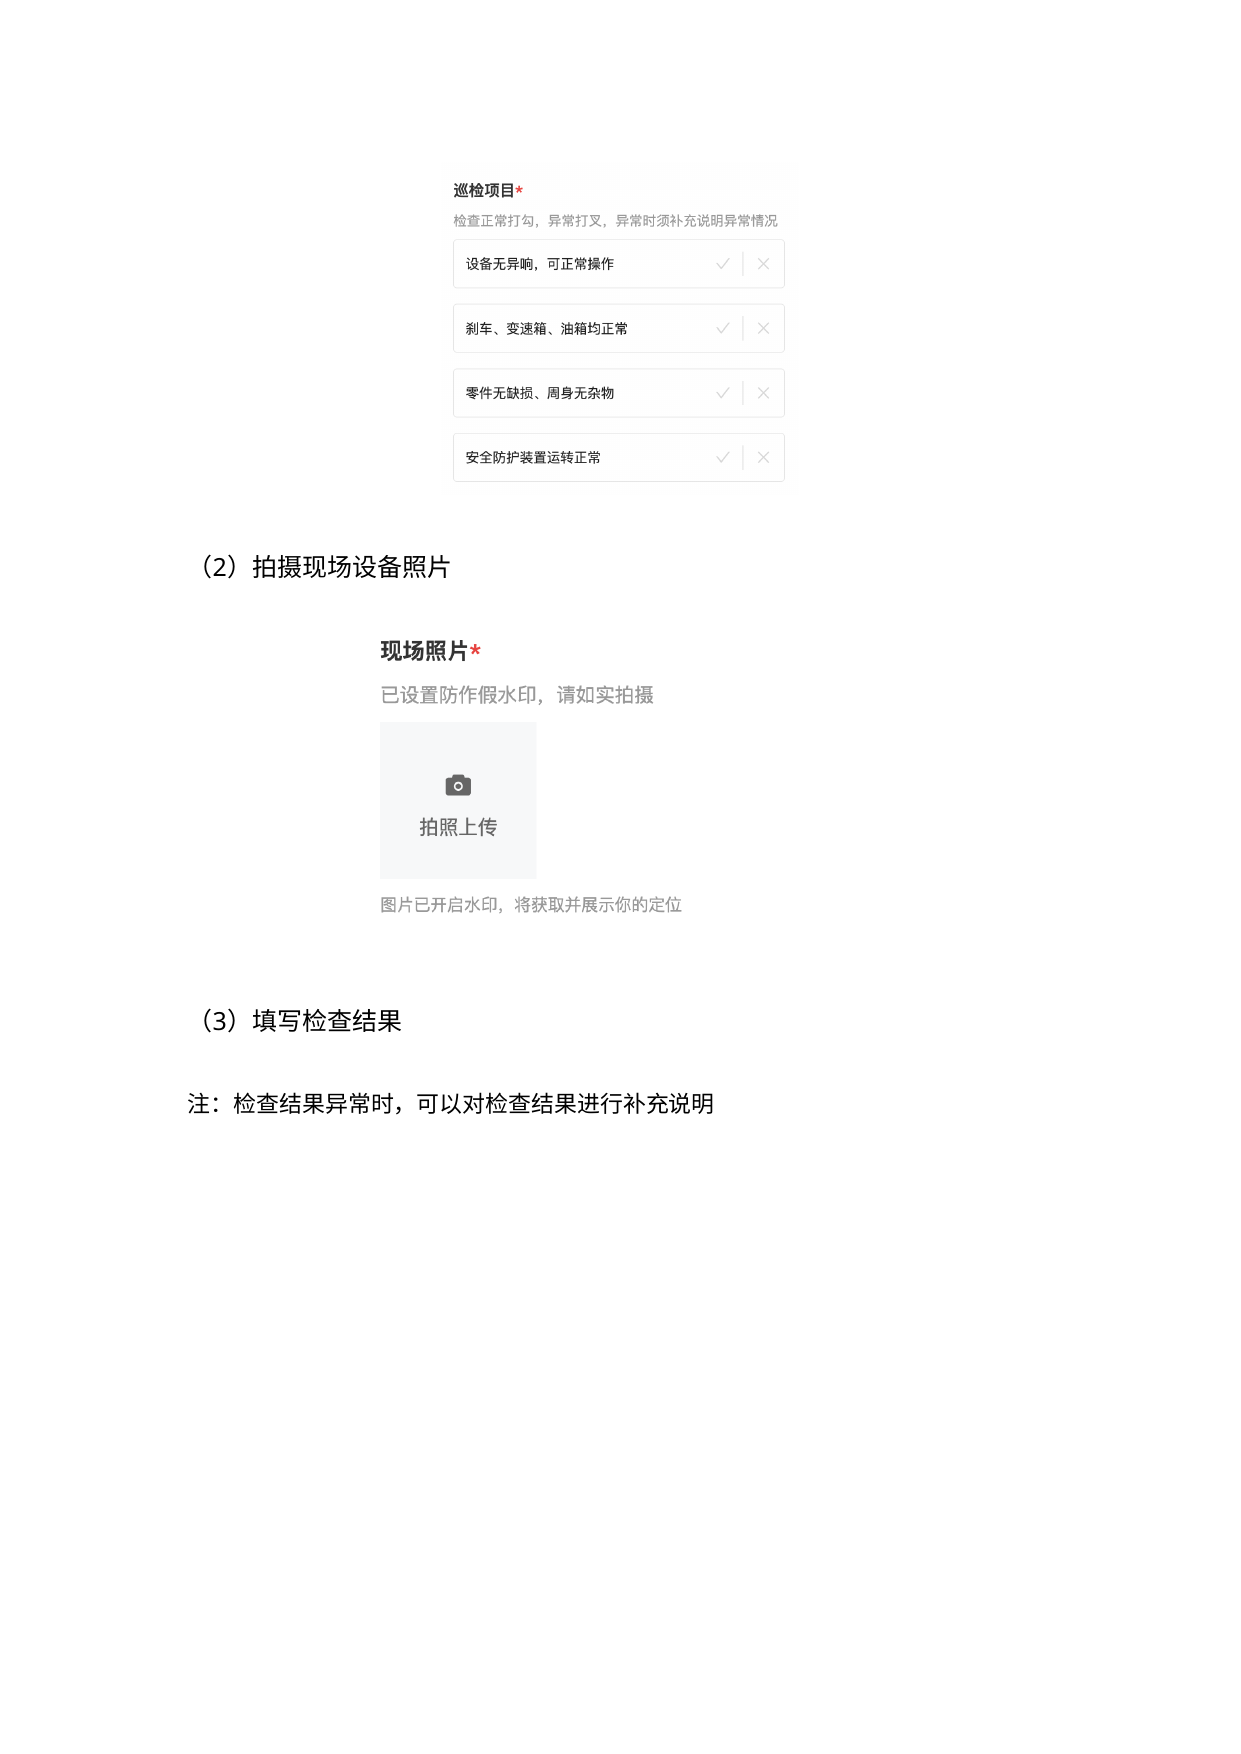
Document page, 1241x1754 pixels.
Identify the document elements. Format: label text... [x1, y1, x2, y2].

list 拍摄现场设备照片 [187, 533, 1053, 598]
picture [441, 162, 800, 495]
list 填写检查结果 [187, 987, 1053, 1052]
picture [361, 616, 879, 946]
list 注：检查结果异常时，可以对检查结果进行补充说明 [187, 1070, 1053, 1135]
